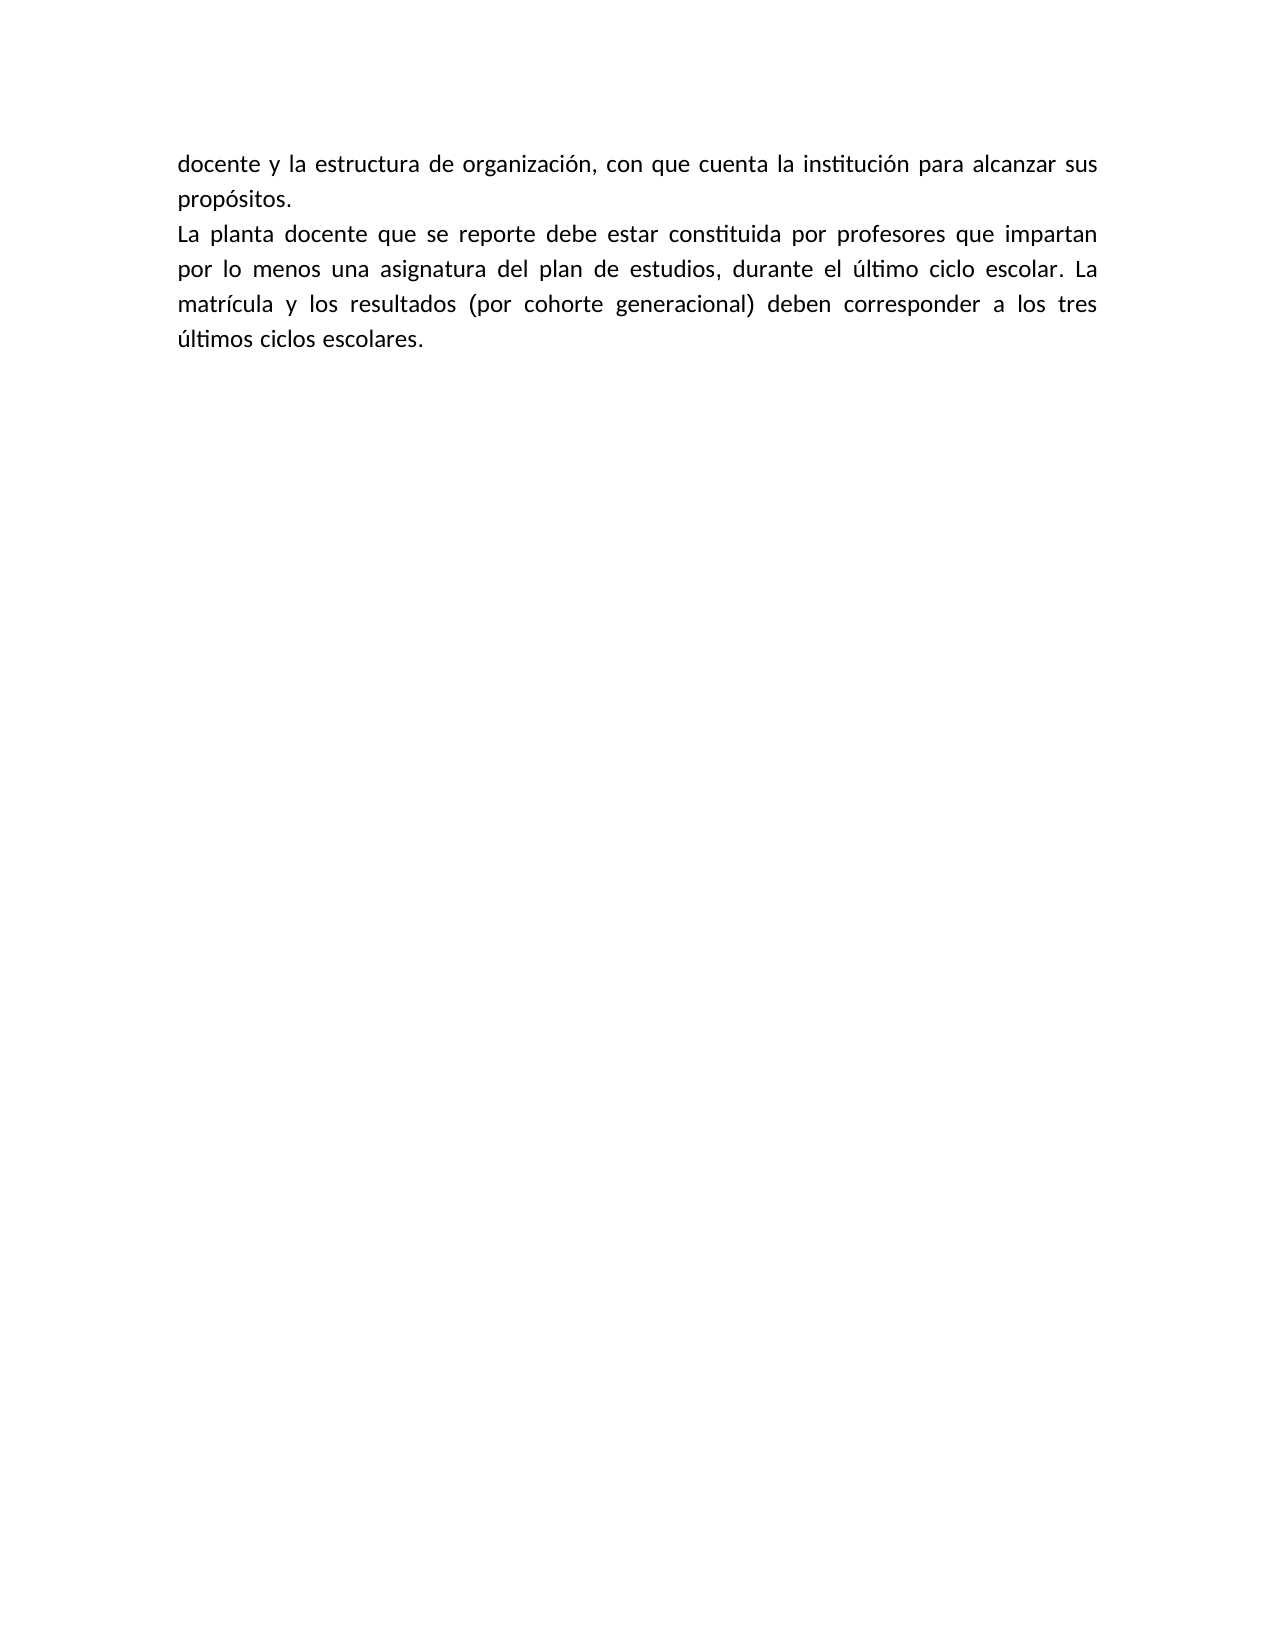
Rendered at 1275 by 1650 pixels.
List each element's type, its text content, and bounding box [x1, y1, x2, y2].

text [177, 148, 1098, 213]
text La planta docente que se reporte debe estar constituida por profesores que impartan por lo menos una asignatura del plan de estudios, durante el último ciclo escolar. La matrícula y los resultados (por cohorte generacional) deben corresponder a los tres últimos ciclos escolares. [177, 218, 1098, 353]
